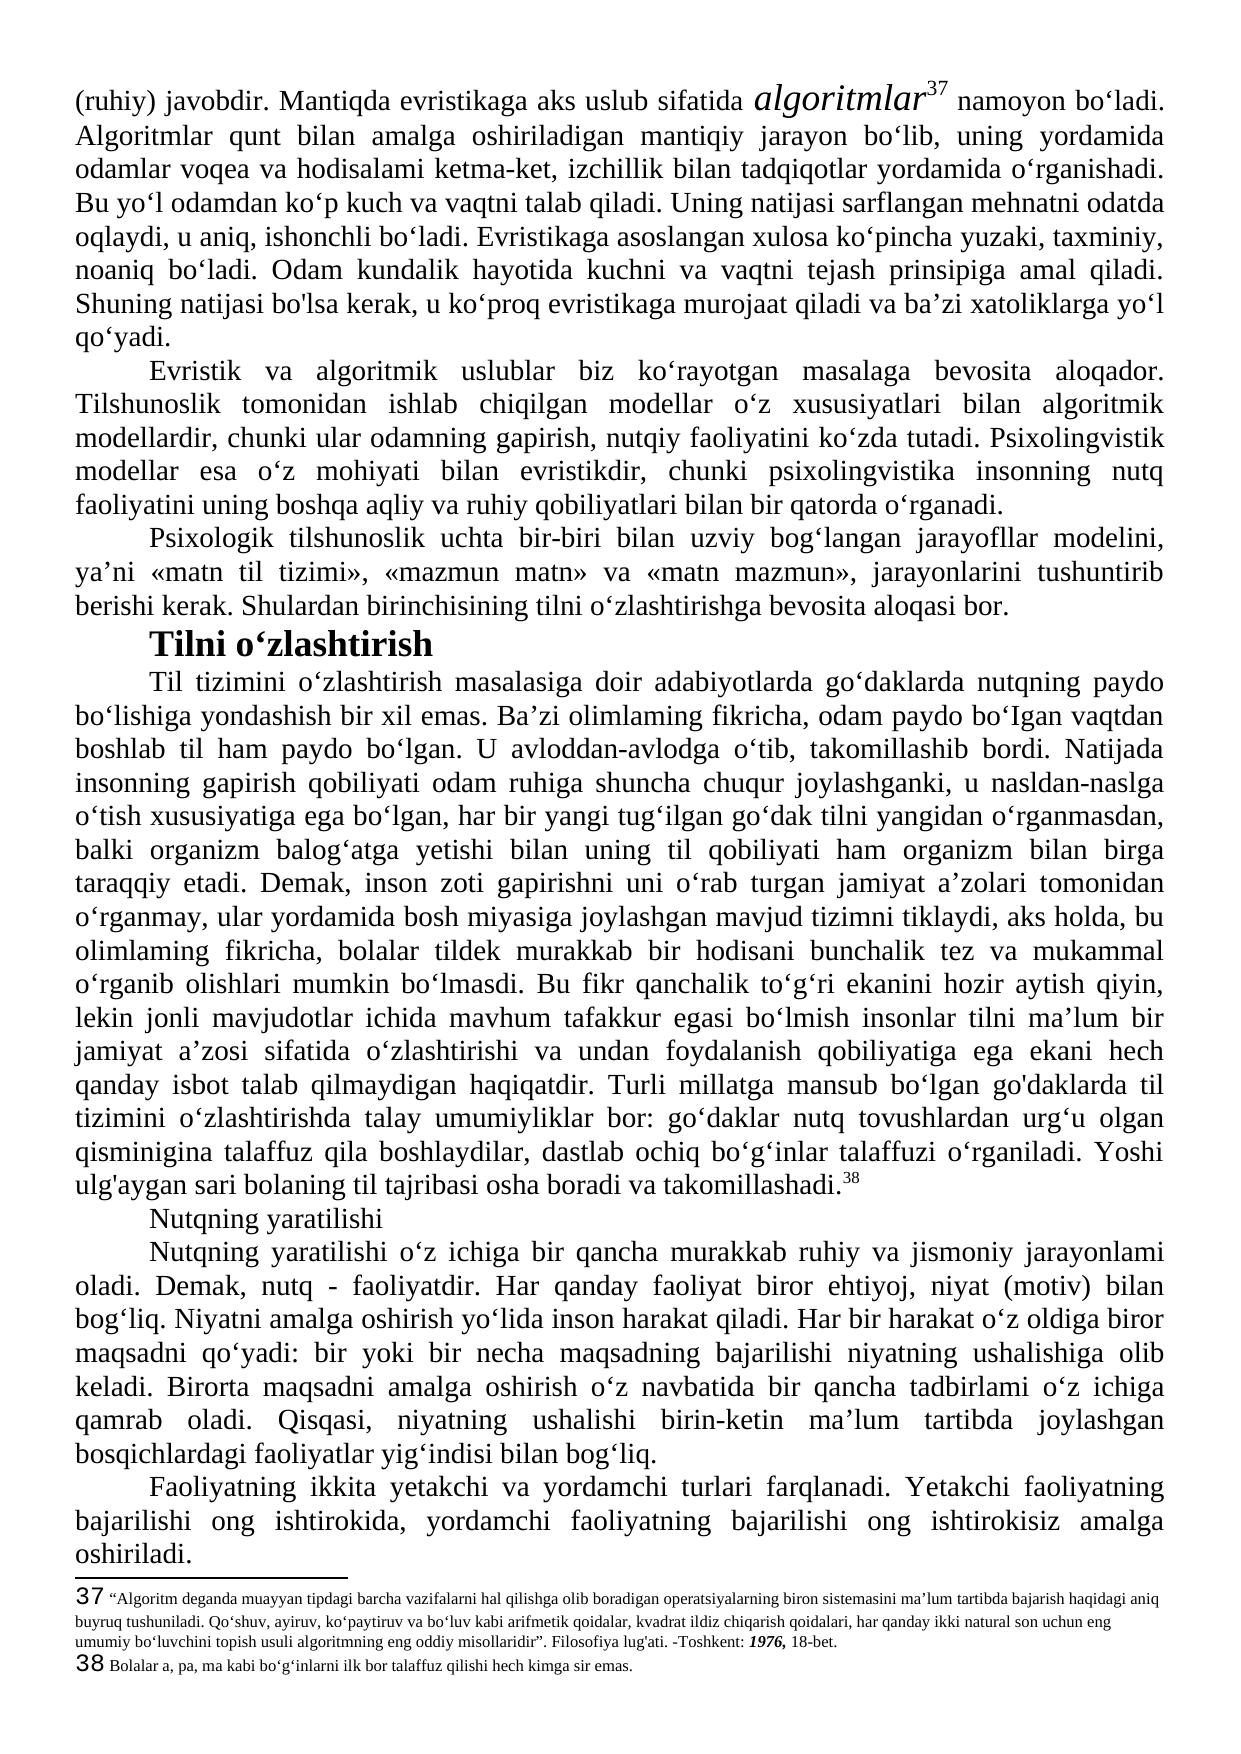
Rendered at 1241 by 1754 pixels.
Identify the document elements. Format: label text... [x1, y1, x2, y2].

text Nutqning yaratilishi [75, 1201, 1165, 1234]
text Psixologik tilshunoslik uchta bir-biri bilan uzviy bog‘langan jarayofllar modelini, ya’ni «matn til tizimi», «mazmun matn» va «matn mazmun», jarayonlarini tushuntirib berishi kerak. Shulardan birinchisining tilni o‘zlashtirishga bevosita aloqasi bor. [75, 521, 1165, 621]
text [75, 75, 1165, 353]
text Nutqning yaratilishi o‘z ichiga bir qancha murakkab ruhiy va jismoniy jarayonlami oladi. Demak, nutq - faoliyatdir. Har qanday faoliyat biror ehtiyoj, niyat (motiv) bilan bog‘liq. Niyatni amalga oshirish yo‘lida inson harakat qiladi. Har bir harakat o‘z oldiga biror maqsadni qo‘yadi: bir yoki bir necha maqsadning bajarilishi niyatning ushalishiga olib keladi. Birorta maqsadni amalga oshirish o‘z navbatida bir qancha tadbirlami o‘z ichiga qamrab oladi. Qisqasi, niyatning ushalishi birin-ketin ma’lum tartibda joylashgan bosqichlardagi faoliyatlar yig‘indisi bilan bog‘liq. [75, 1234, 1165, 1469]
text Evristik va algoritmik uslublar biz ko‘rayotgan masalaga bevosita aloqador. Tilshunoslik tomonidan ishlab chiqilgan modellar o‘z xususiyatlari bilan algoritmik modellardir, chunki ular odamning gapirish, nutqiy faoliyatini ko‘zda tutadi. Psixolingvistik modellar esa o‘z mohiyati bilan evristikdir, chunki psixolingvistika insonning nutq faoliyatini uning boshqa aqliy va ruhiy qobiliyatlari bilan bir qatorda o‘rganadi. [75, 353, 1165, 521]
text Faoliyatning ikkita yetakchi va yordamchi turlari farqlanadi. Yetakchi faoliyatning bajarilishi ong ishtirokida, yordamchi faoliyatning bajarilishi ong ishtirokisiz amalga oshiriladi. [75, 1469, 1165, 1570]
text Tilni o‘zlashtirish [75, 621, 1165, 664]
text Til tizimini o‘zlashtirish masalasiga doir adabiyotlarda go‘daklarda nutqning paydo bo‘lishiga yondashish bir xil emas. Ba’zi olimlaming fikricha, odam paydo bo‘Igan vaqtdan boshlab til ham paydo bo‘lgan. U avloddan-avlodga o‘tib, takomillashib bordi. Natijada insonning gapirish qobiliyati odam ruhiga shuncha chuqur joylashganki, u nasldan-naslga o‘tish xususiyatiga ega bo‘lgan, har bir yangi tug‘ilgan go‘dak tilni yangidan o‘rganmasdan, balki organizm balog‘atga yetishi bilan uning til qobiliyati ham organizm bilan birga taraqqiy etadi. Demak, inson zoti gapirishni uni o‘rab turgan jamiyat a’zolari tomonidan o‘rganmay, ular yordamida bosh miyasiga joylashgan mavjud tizimni tiklaydi, aks holda, bu olimlaming fikricha, bolalar tildek murakkab bir hodisani bunchalik tez va mukammal o‘rganib olishlari mumkin bo‘lmasdi. Bu fikr qanchalik to‘g‘ri ekanini hozir aytish qiyin, lekin jonli mavjudotlar ichida mavhum tafakkur egasi bo‘lmish insonlar tilni ma’lum bir jamiyat a’zosi sifatida o‘zlashtirishi va undan foydalanish qobiliyatiga ega ekani hech qanday isbot talab qilmaydigan haqiqatdir. Turli millatga mansub bo‘lgan go'daklarda til tizimini o‘zlashtirishda talay umumiyliklar bor: go‘daklar nutq tovushlardan urg‘u olgan qisminigina talaffuz qila boshlaydilar, dastlab ochiq bo‘g‘inlar talaffuzi o‘rganiladi. Yoshi ulg'aygan sari bolaning til tajribasi osha boradi va takomillashadi. [75, 664, 1165, 1201]
